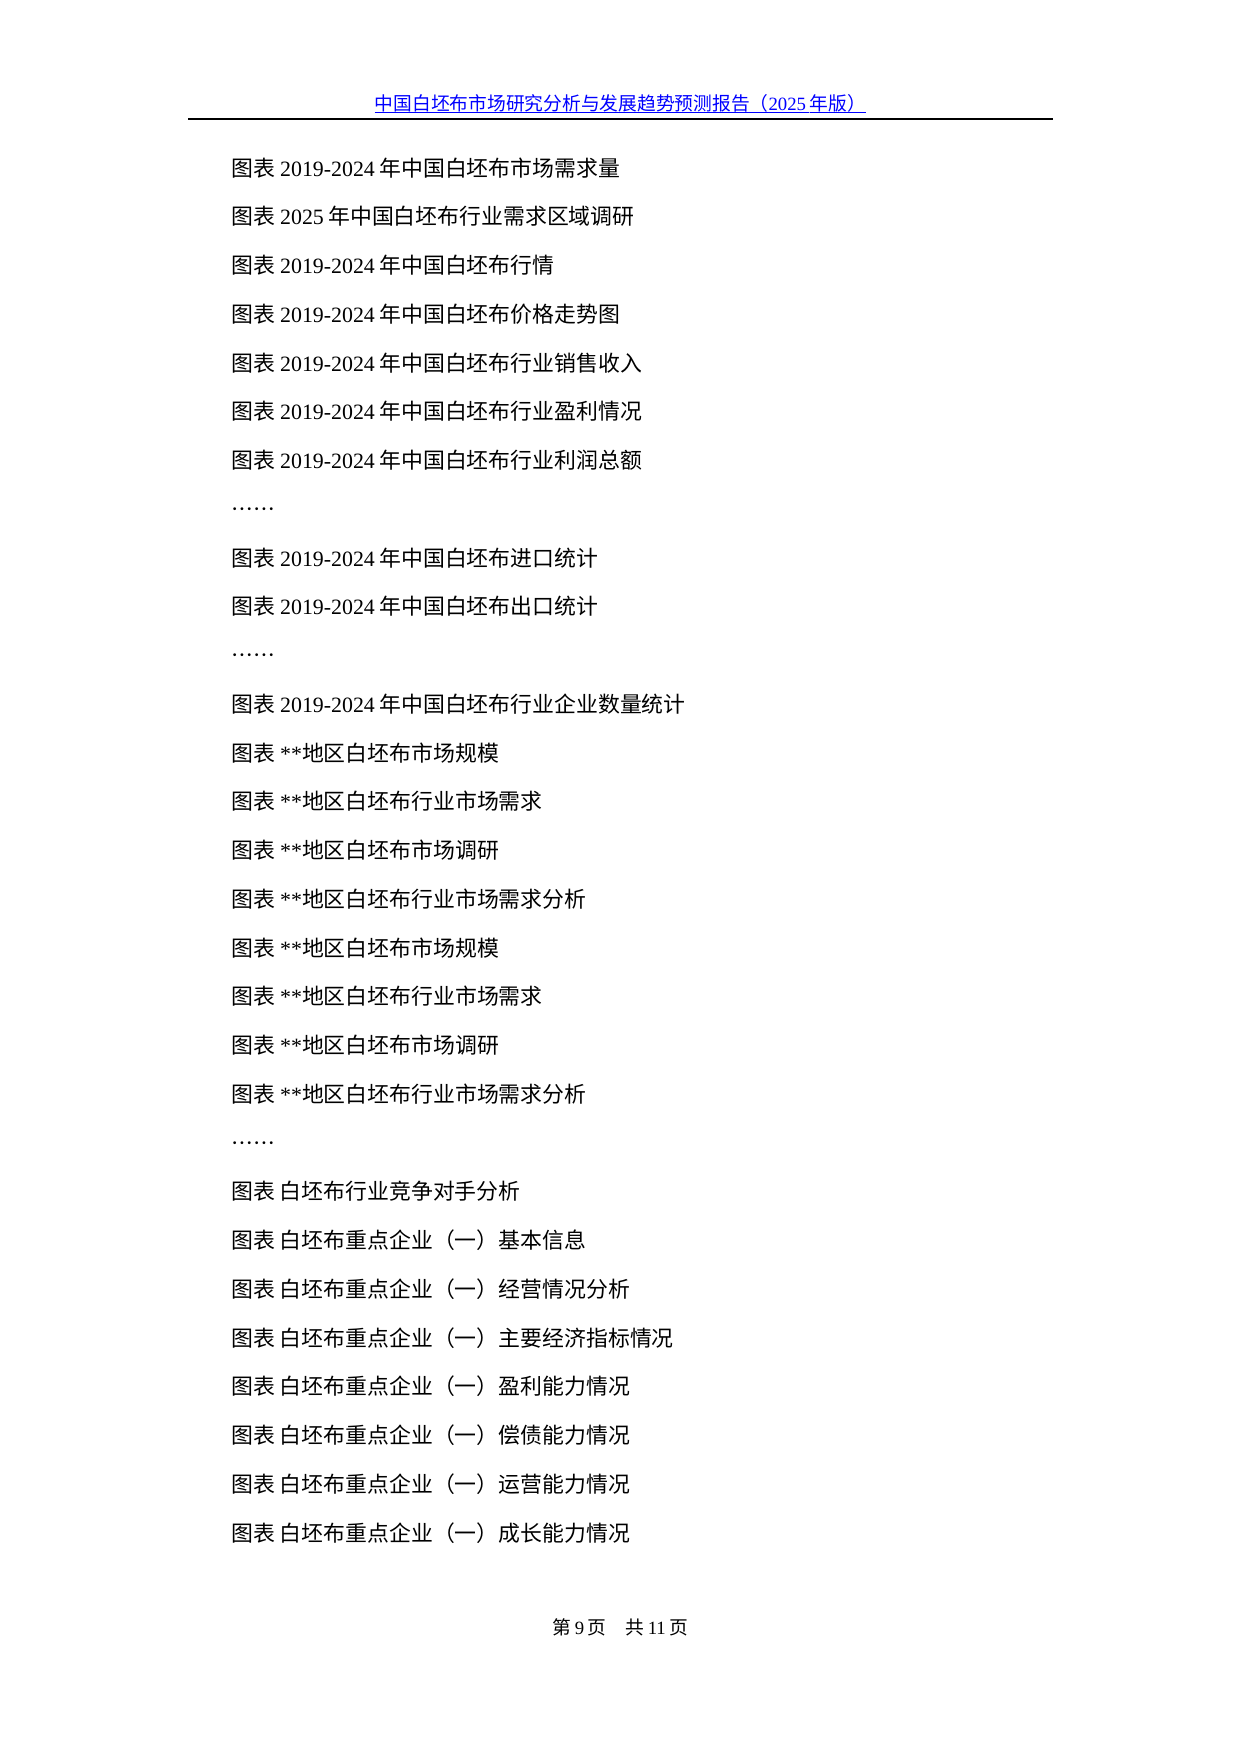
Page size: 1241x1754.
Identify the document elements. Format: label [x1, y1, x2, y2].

text [187, 150, 1053, 1548]
